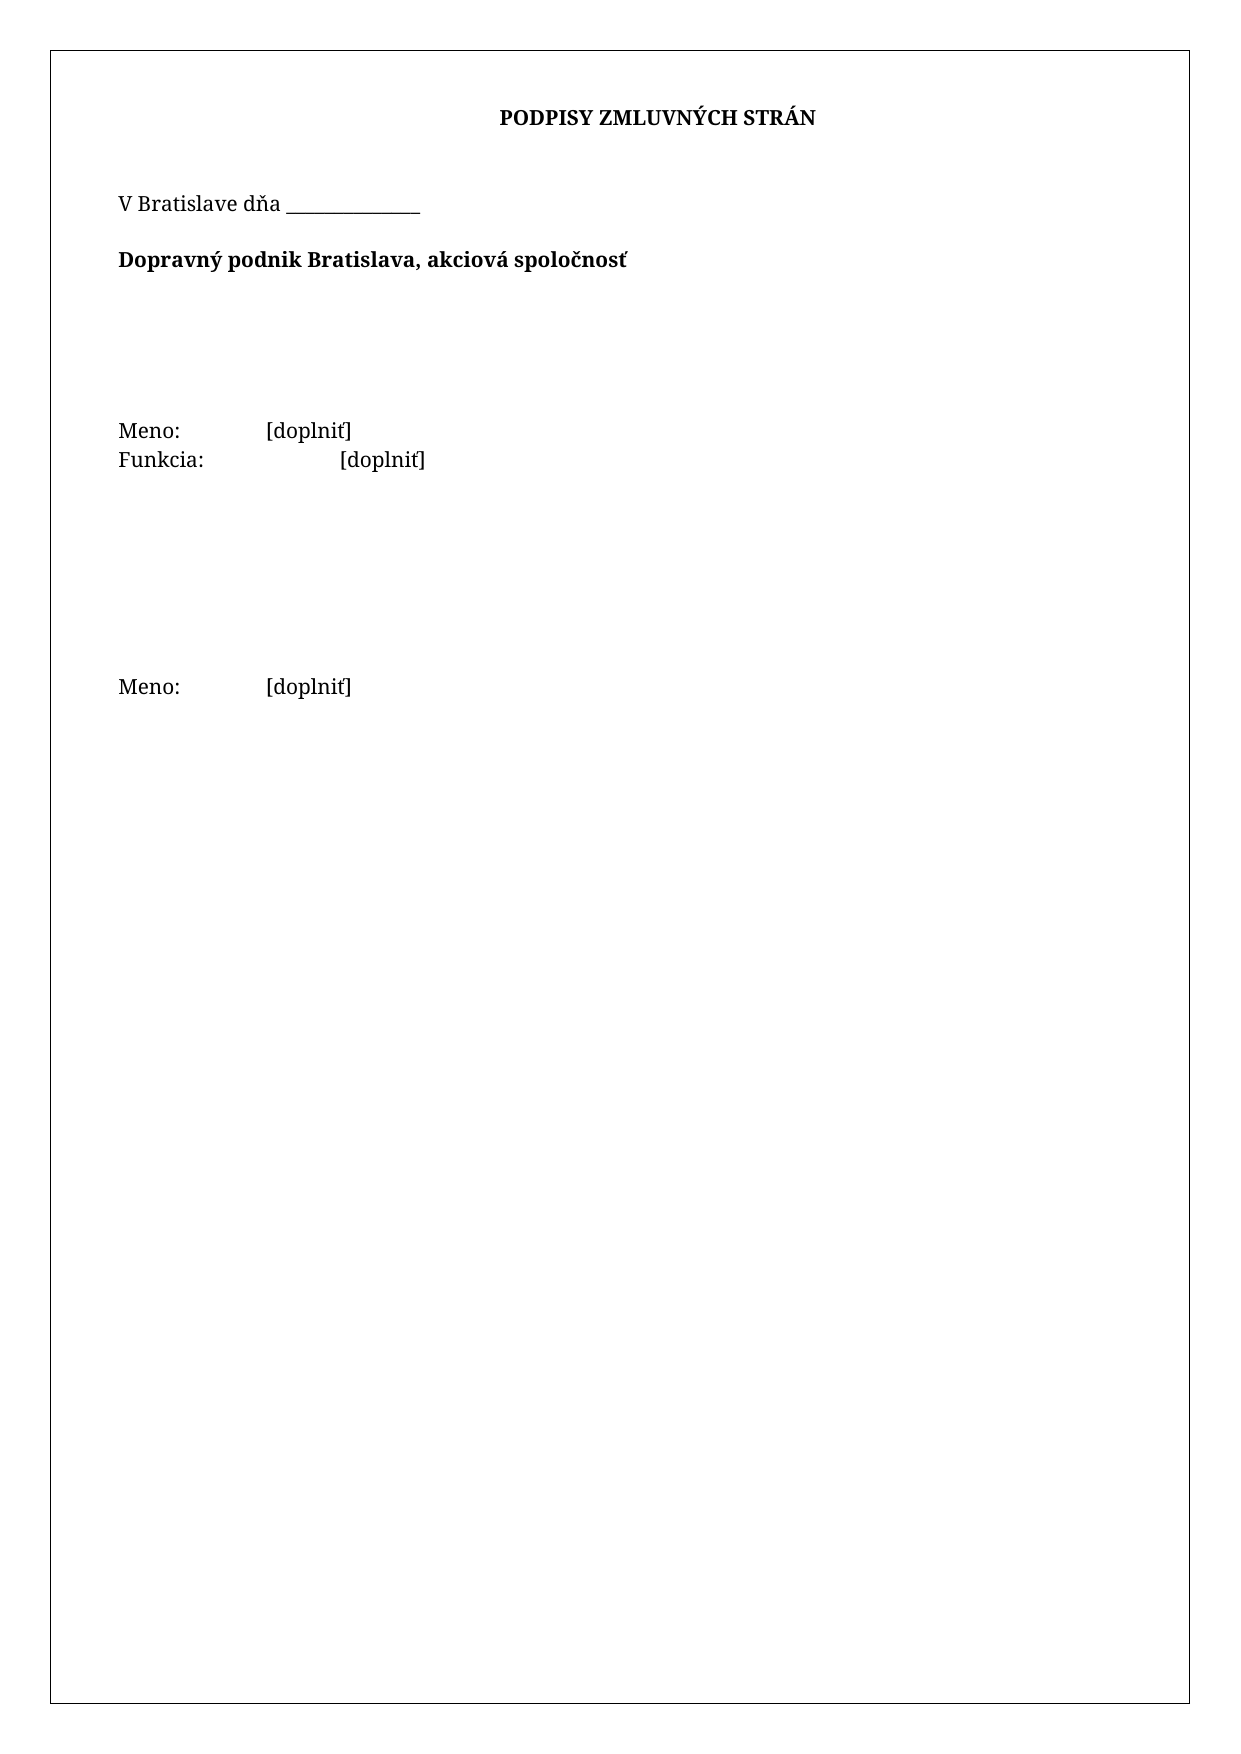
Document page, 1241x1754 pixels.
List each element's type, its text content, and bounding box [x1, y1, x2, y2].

text Dopravný podnik Bratislava, akciová spoločnosť [118, 246, 1122, 274]
text Meno: [doplniť] [118, 672, 1122, 701]
text Meno: [doplniť] [118, 416, 1122, 445]
text Funkcia: [doplniť] [118, 445, 1122, 473]
list PODPISY ZMLUVNÝCH STRÁN [193, 103, 1122, 132]
text V Bratislave dňa ______________ [118, 189, 1122, 217]
